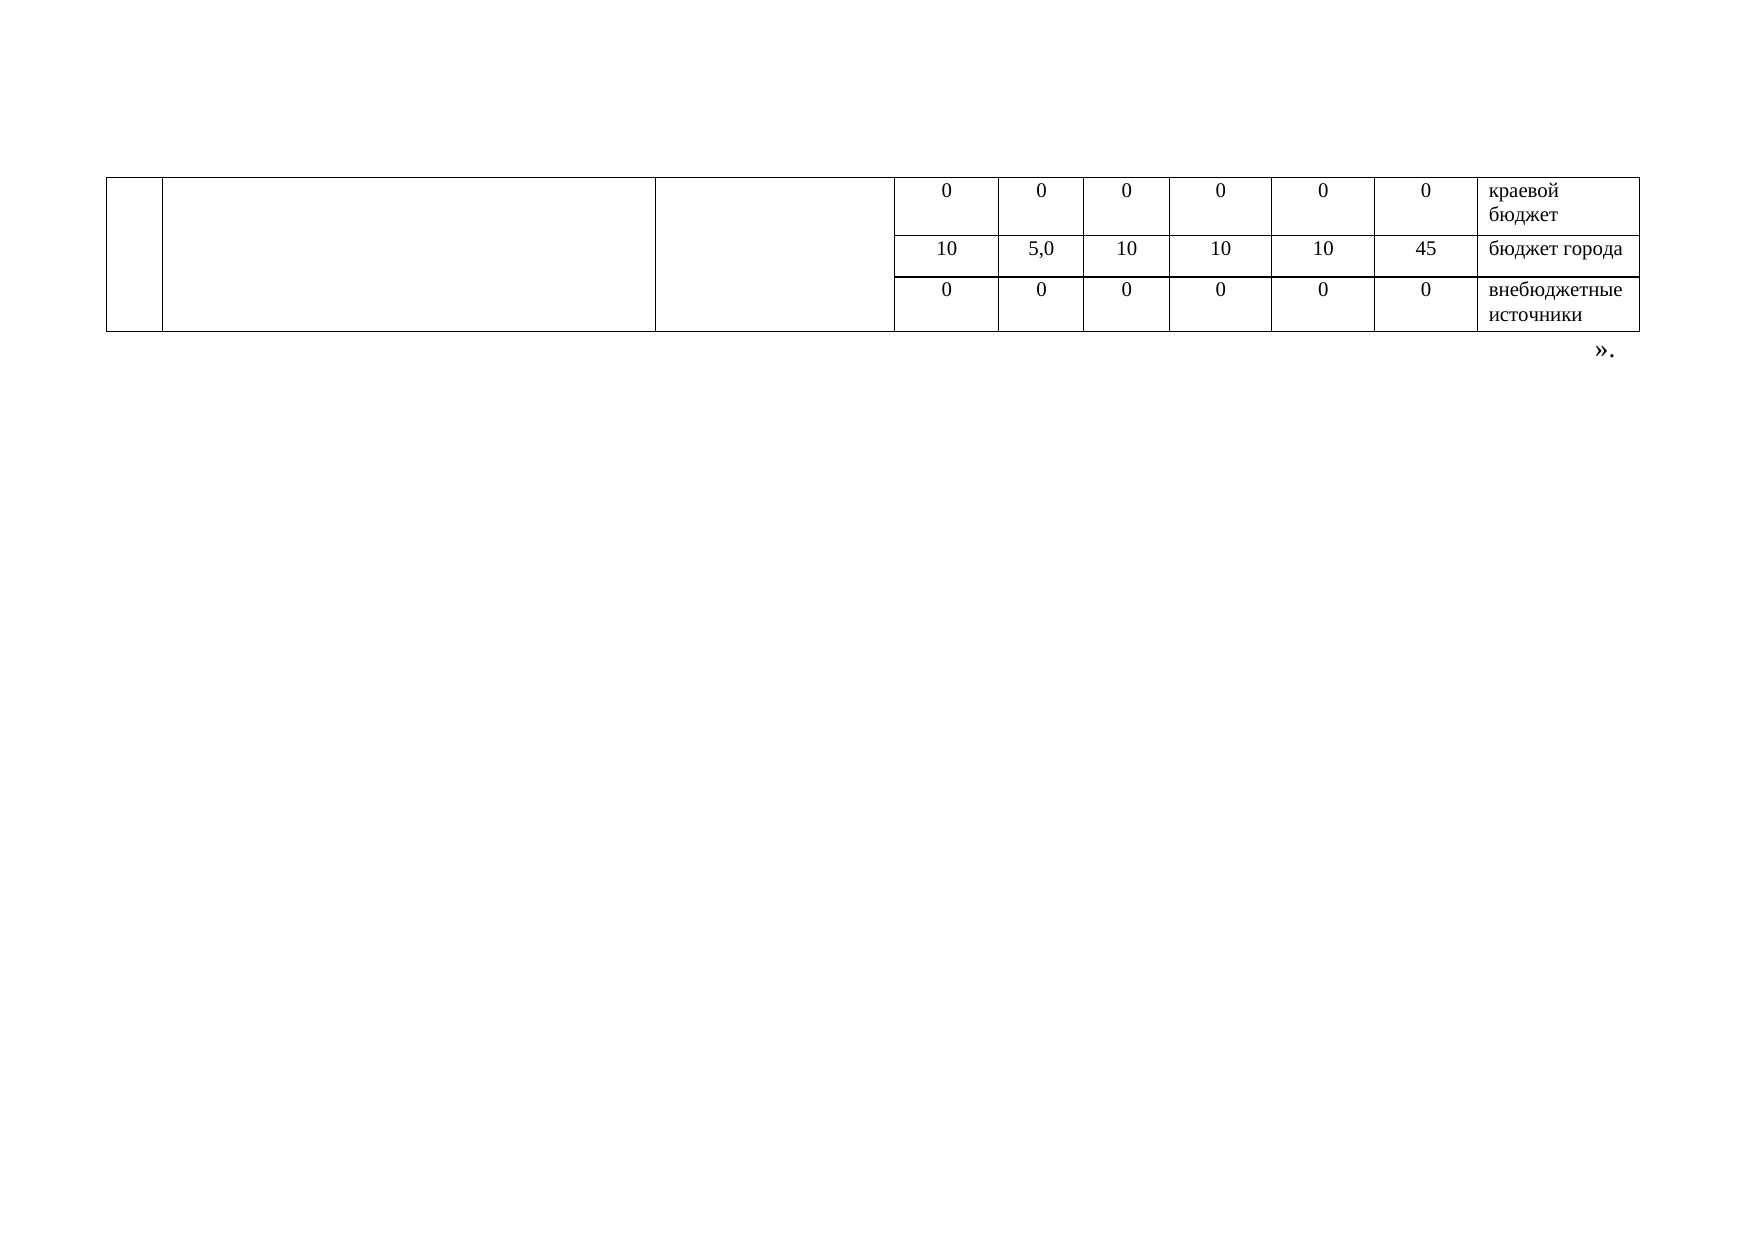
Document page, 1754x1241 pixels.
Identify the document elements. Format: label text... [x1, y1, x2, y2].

table_cell 10 [1084, 236, 1169, 276]
table_cell 0 [999, 278, 1083, 331]
table_cell краевой бюджет [1478, 178, 1639, 235]
table_cell 0 [999, 178, 1083, 235]
text ». [118, 332, 1636, 363]
table_cell 10 [895, 236, 998, 276]
table_cell 0 [1084, 178, 1169, 235]
table_cell 0 [1272, 178, 1374, 235]
table_cell 10 [1170, 236, 1271, 276]
table_cell 45 [1375, 236, 1477, 276]
table_cell 0 [895, 178, 998, 235]
table_cell 0 [1170, 278, 1271, 331]
table_cell 10 [1272, 236, 1374, 276]
table_cell 0 [1375, 178, 1477, 235]
table_cell 0 [1272, 278, 1374, 331]
table_cell 0 [1170, 178, 1271, 235]
table_cell 5,0 [999, 236, 1083, 276]
table_cell внебюджетные источники [1478, 278, 1639, 331]
table_cell 0 [1084, 278, 1169, 331]
table_cell бюджет города [1478, 236, 1639, 276]
table_cell 0 [895, 278, 998, 331]
table_cell 0 [1375, 278, 1477, 331]
